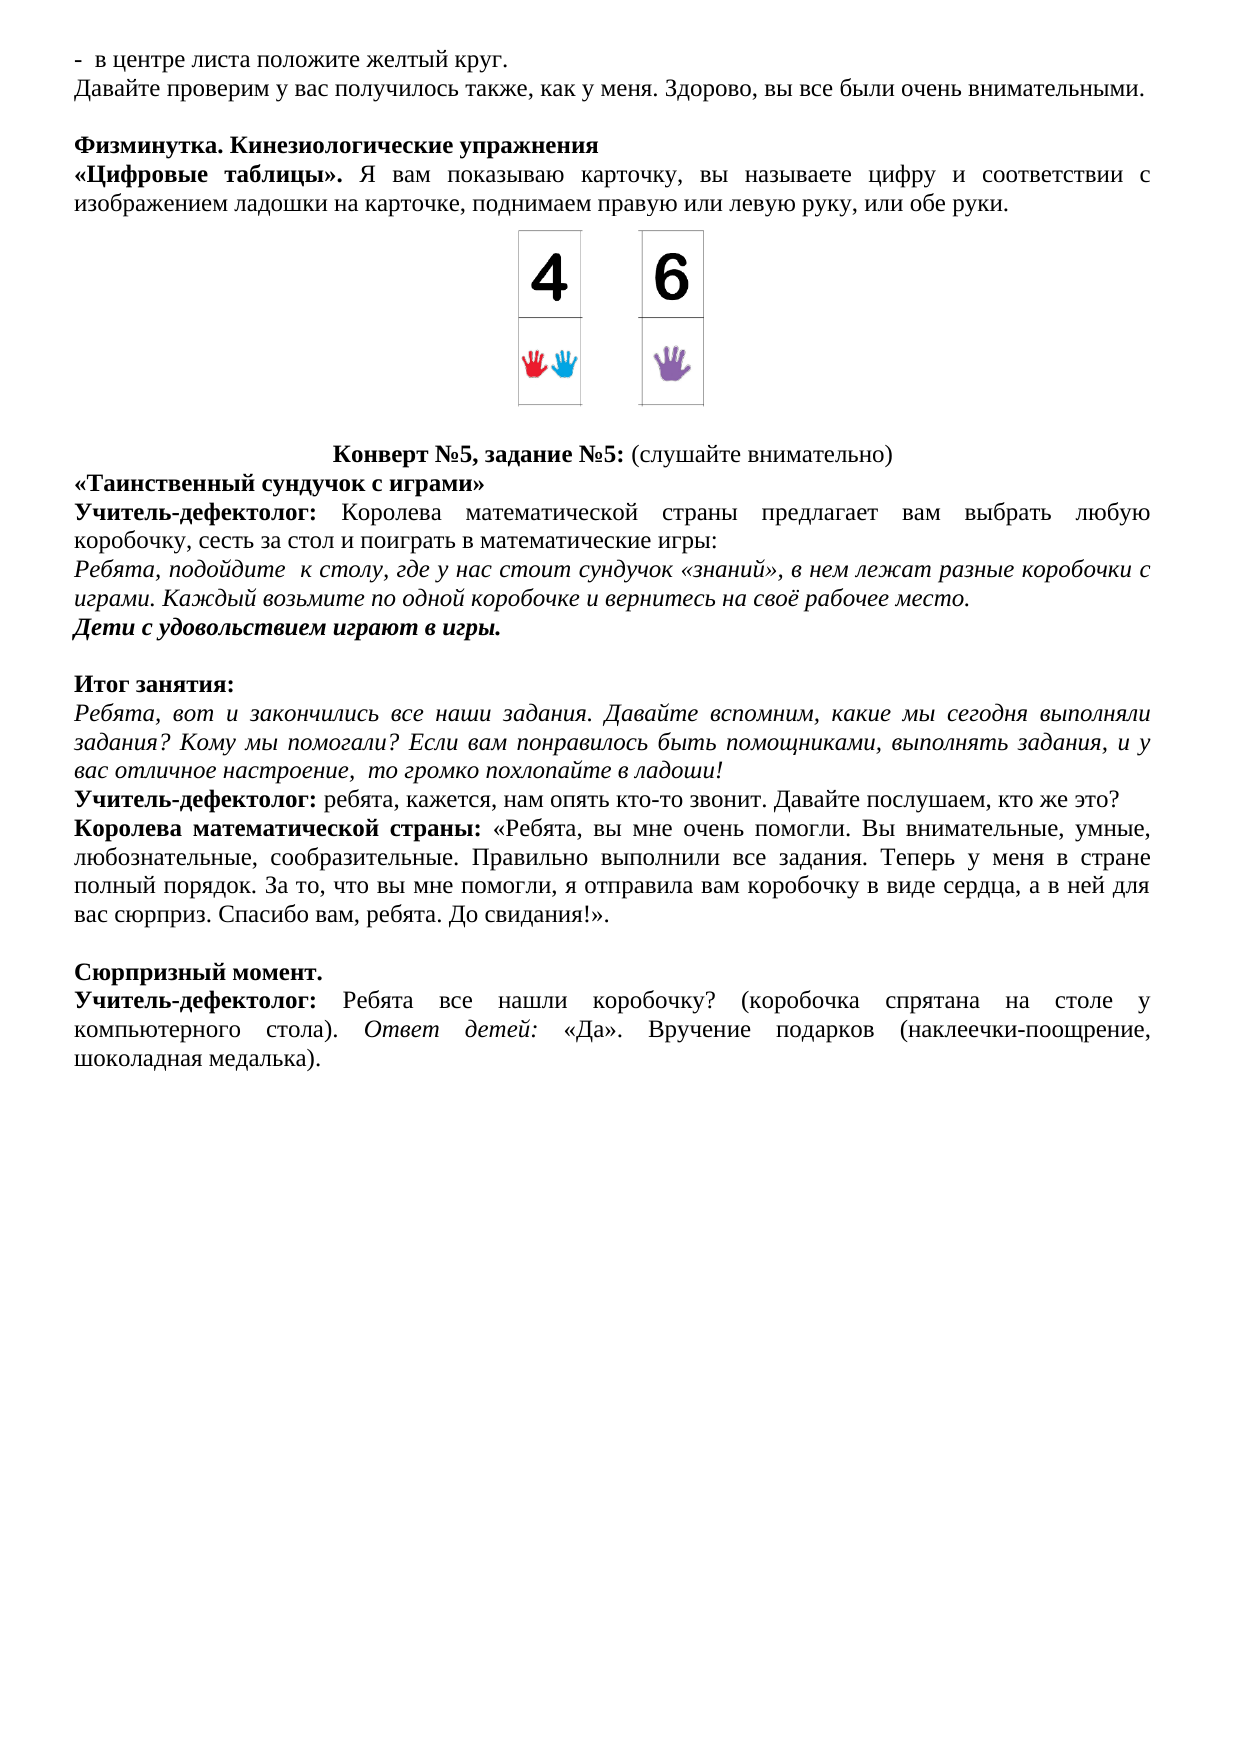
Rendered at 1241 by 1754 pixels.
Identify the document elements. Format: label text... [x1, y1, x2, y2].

text Учитель-дефектолог: ребята, кажется, нам опять кто-то звонит. Давайте послушаем, кто же это? [74, 784, 1152, 813]
text Учитель-дефектолог: Ребята все нашли коробочку? (коробочка спрятана на столе у компьютерного стола). Ответ детей: «Да». Вручение подарков (наклеечки-поощрение, шоколадная медалька). [74, 985, 1152, 1072]
text Дети с удовольствием играют в игры. [74, 612, 1152, 640]
text Сюрпризный момент. [74, 957, 1152, 985]
text Конверт №5, задание №5: (слушайте внимательно) [74, 439, 1152, 468]
text Королева математической страны: «Ребята, вы мне очень помогли. Вы внимательные, умные, любознательные, сообразительные. Правильно выполнили все задания. Теперь у меня в стране полный порядок. За то, что вы мне помогли, я отправила вам коробочку в виде сердца, а в ней для вас сюрприз. Спасибо вам, ребята. До свидания!». [74, 813, 1152, 928]
text Ребята, подойдите к столу, где у нас стоит сундучок «знаний», в нем лежат разные коробочки с играми. Каждый возьмите по одной коробочке и вернитесь на своё рабочее место. [74, 554, 1152, 612]
text «Цифровые таблицы». Я вам показываю карточку, вы называете цифру и соответствии с изображением ладошки на карточке, поднимаем правую или левую руку, или обе руки. [74, 159, 1152, 217]
text Давайте проверим у вас получилось также, как у меня. Здорово, вы все были очень внимательными. [74, 73, 1152, 102]
text «Таинственный сундучок с играми» [74, 468, 1152, 497]
text Учитель-дефектолог: Королева математической страны предлагает вам выбрать любую коробочку, сесть за стол и поиграть в математические игры: [74, 497, 1152, 554]
text Ребята, вот и закончились все наши задания. Давайте вспомним, какие мы сегодня выполняли задания? Кому мы помогали? Если вам понравилось быть помощниками, выполнять задания, и у вас отличное настроение, то громко похлопайте в ладоши! [74, 698, 1152, 784]
text Физминутка. Кинезиологические упражнения [74, 131, 1152, 159]
text - в центре листа положите желтый круг. [74, 44, 1152, 73]
text Итог занятия: [74, 669, 1152, 698]
picture [516, 216, 710, 411]
